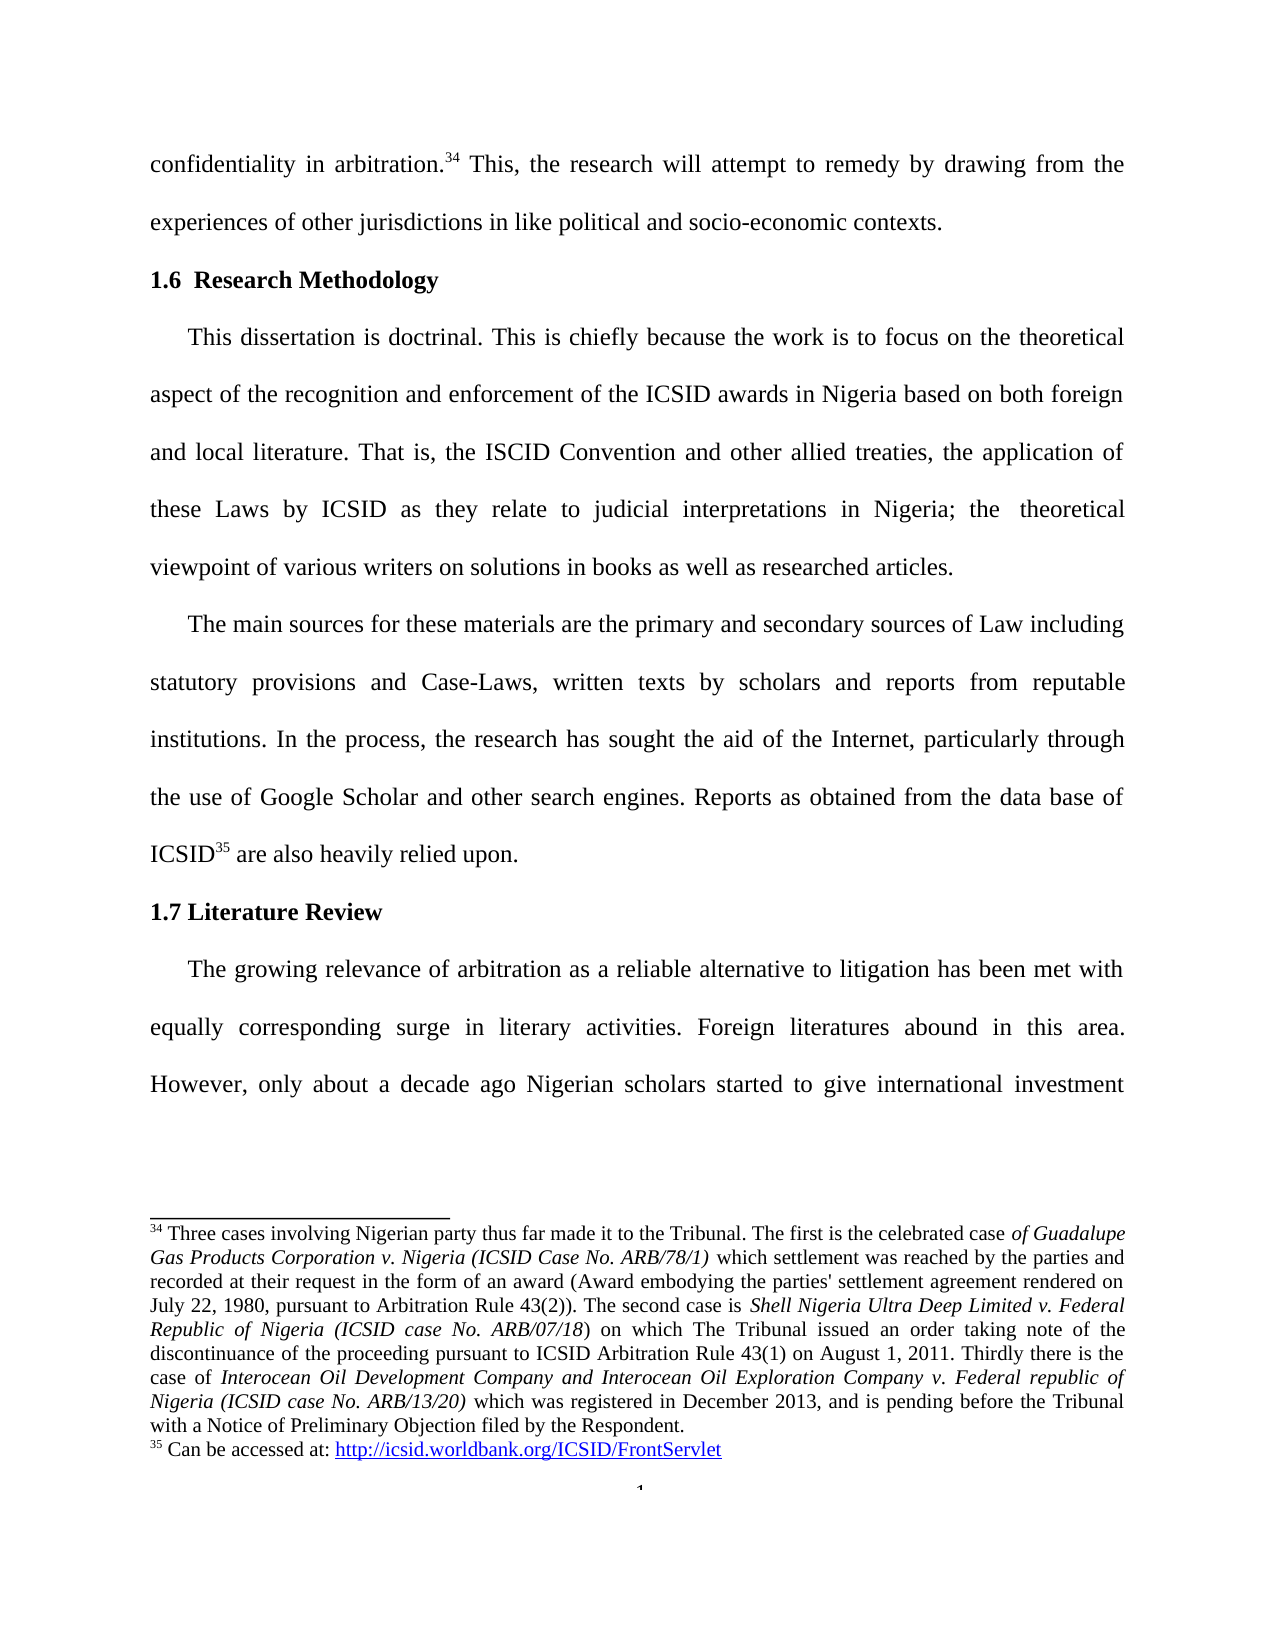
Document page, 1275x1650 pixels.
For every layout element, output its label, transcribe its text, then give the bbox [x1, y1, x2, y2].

text confidentiality in arbitration.34 This, the research will attempt to remedy by drawing from the experiences of other jurisdictions in like political and socio-economic contexts. [150, 149, 1125, 235]
text 34 Three cases involving Nigerian party thus far made it to the Tribunal. The first is the celebrated case of Guadalupe Gas Products Corporation v. Nigeria (ICSID Case No. ARB/78/1) which settlement was reached by the parties and recorded at their request in the form of an award (Award embodying the parties' settlement agreement rendered on July 22, 1980, pursuant to Arbitration Rule 43(2)). The second case is Shell Nigeria Ultra Deep Limited v. Federal Republic of Nigeria (ICSID case No. ARB/07/18) on which The Tribunal issued an order taking note of the discontinuance of the proceeding pursuant to ICSID Arbitration Rule 43(1) on August 1, 2011. Thirdly there is the case of Interocean Oil Development Company and Interocean Oil Exploration Company v. Federal republic of Nigeria (ICSID case No. ARB/13/20) which was registered in December 2013, and is pending before the Tribunal with a Notice of Preliminary Objection filed by the Respondent. [150, 1221, 1126, 1437]
subtitle Literature Review [150, 897, 1139, 926]
text The growing relevance of arbitration as a reliable alternative to litigation has been met with equally corresponding surge in literary activities. Foreign literatures abound in this area. However, only about a decade ago Nigerian scholars started to give international investment [150, 954, 1125, 1098]
text 35 Can be accessed at: http://icsid.worldbank.org/ICSID/FrontServlet [150, 1437, 1139, 1461]
text This dissertation is doctrinal. This is chiefly because the work is to focus on the theoretical aspect of the recognition and enforcement of the ICSID awards in Nigeria based on both foreign and local literature. That is, the ISCID Convention and other allied treaties, the application of these Laws by ICSID as they relate to judicial interpretations in Nigeria; the theoretical viewpoint of various writers on solutions in books as well as researched articles. [150, 322, 1125, 581]
subtitle Research Methodology [150, 265, 1139, 293]
text The main sources for these materials are the primary and secondary sources of Law including statutory provisions and Case-Laws, written texts by scholars and reports from reputable institutions. In the process, the research has sought the aid of the Internet, particularly through the use of Google Scholar and other search engines. Reports as obtained from the data base of ICSID35 are also heavily relied upon. [150, 609, 1125, 868]
